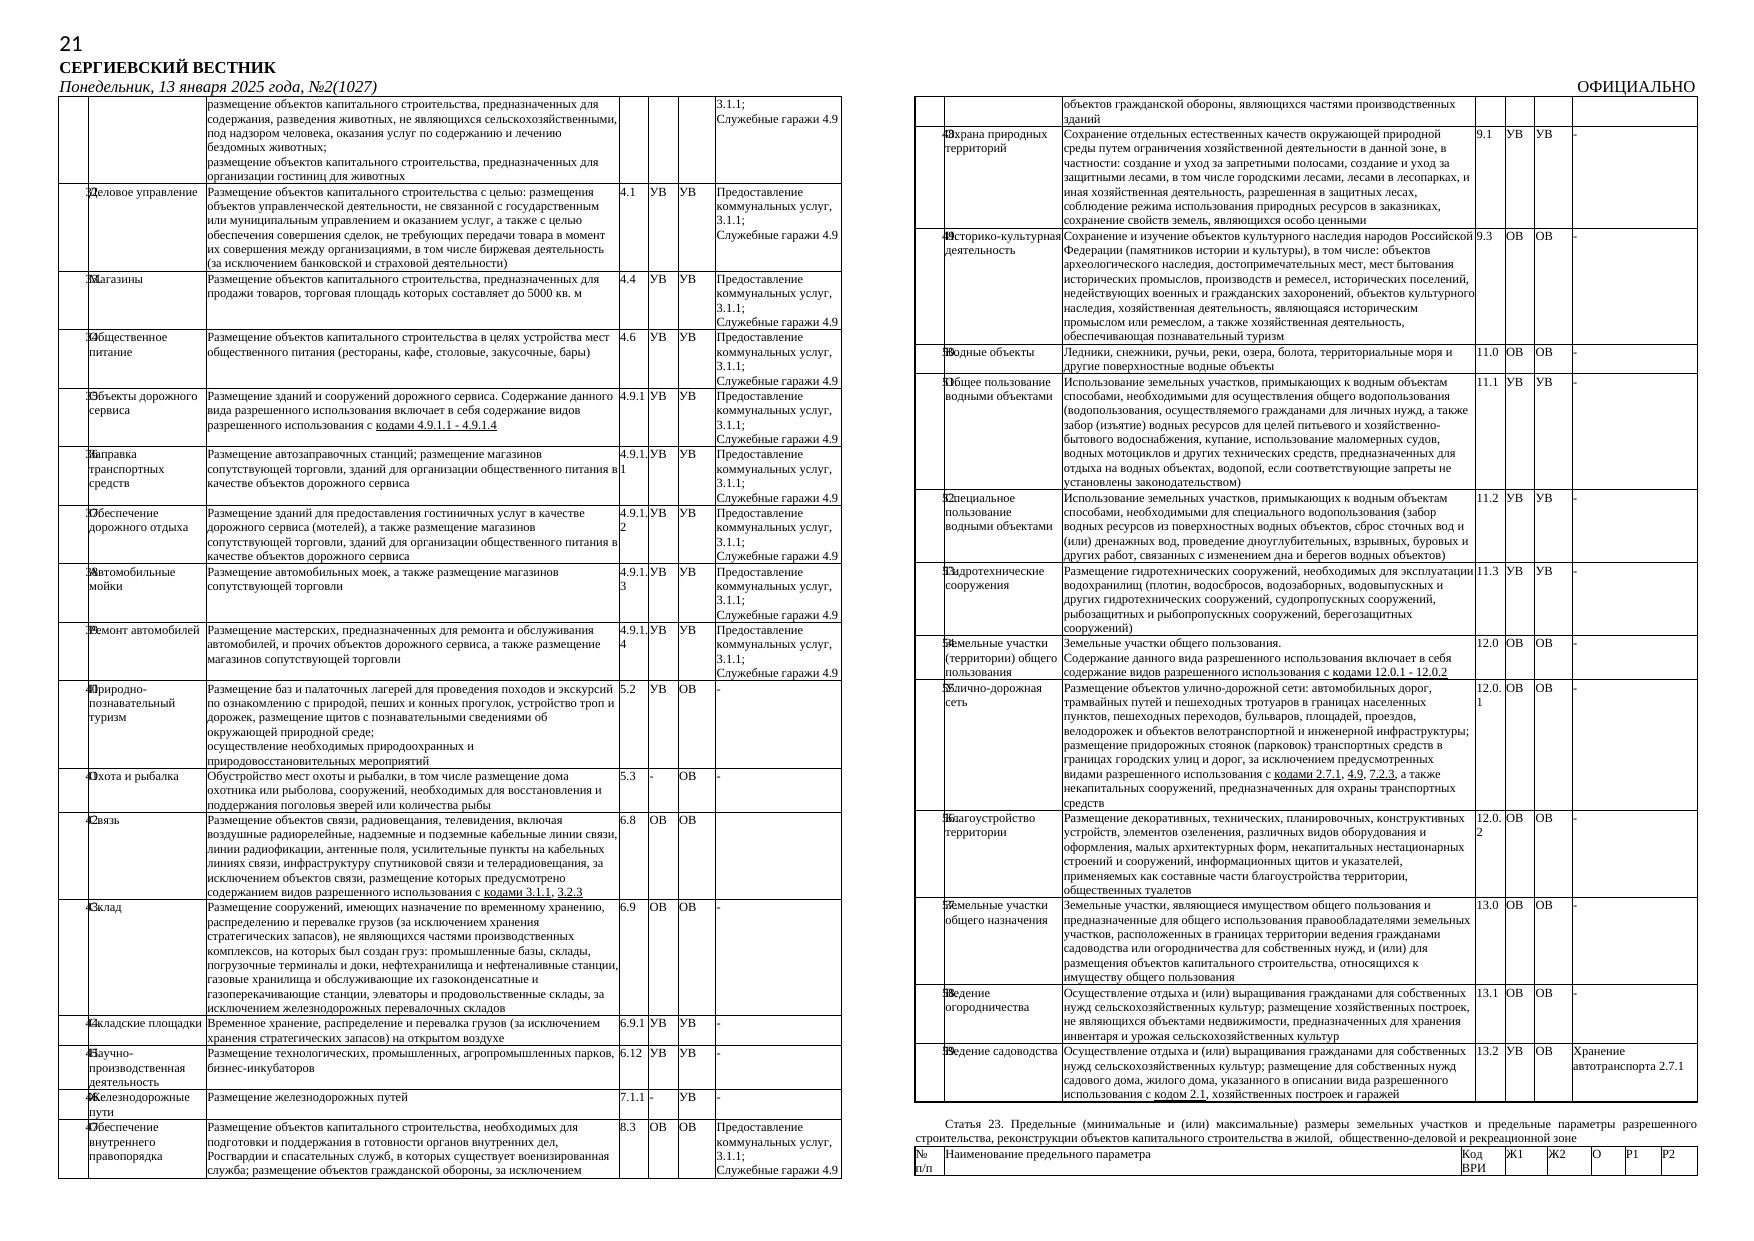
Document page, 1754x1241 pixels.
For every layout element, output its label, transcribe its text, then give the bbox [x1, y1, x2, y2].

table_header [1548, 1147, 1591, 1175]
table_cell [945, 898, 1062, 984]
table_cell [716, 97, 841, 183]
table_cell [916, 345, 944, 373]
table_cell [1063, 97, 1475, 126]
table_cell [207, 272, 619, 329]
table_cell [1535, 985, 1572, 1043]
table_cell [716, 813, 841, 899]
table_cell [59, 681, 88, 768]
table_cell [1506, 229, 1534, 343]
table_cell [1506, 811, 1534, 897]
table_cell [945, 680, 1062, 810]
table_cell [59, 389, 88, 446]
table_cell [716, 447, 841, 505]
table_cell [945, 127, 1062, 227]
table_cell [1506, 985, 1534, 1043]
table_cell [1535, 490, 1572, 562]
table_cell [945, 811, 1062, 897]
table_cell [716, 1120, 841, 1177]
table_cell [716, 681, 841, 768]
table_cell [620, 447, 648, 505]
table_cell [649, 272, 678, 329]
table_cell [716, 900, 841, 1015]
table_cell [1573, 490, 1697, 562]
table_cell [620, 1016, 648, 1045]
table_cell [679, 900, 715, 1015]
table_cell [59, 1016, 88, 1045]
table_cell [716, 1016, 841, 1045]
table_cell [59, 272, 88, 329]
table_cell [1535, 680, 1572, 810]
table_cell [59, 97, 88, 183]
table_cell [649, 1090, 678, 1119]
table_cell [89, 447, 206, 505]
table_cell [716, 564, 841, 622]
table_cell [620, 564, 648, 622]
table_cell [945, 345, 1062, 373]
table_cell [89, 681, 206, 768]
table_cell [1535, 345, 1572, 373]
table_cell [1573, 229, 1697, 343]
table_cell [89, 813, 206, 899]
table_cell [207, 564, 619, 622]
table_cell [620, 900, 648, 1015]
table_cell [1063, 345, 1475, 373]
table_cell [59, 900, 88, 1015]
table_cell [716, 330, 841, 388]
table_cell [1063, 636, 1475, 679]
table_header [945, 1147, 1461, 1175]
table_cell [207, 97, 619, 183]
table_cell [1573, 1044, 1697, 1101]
text Статья 23. Предельные (минимальные и (или) максимальные) размеры земельных участков и предельные параметры разрешенного строительства, реконструкции объектов капитального строительства в жилой, общественно-деловой и рекреационной зоне [915, 1117, 1698, 1146]
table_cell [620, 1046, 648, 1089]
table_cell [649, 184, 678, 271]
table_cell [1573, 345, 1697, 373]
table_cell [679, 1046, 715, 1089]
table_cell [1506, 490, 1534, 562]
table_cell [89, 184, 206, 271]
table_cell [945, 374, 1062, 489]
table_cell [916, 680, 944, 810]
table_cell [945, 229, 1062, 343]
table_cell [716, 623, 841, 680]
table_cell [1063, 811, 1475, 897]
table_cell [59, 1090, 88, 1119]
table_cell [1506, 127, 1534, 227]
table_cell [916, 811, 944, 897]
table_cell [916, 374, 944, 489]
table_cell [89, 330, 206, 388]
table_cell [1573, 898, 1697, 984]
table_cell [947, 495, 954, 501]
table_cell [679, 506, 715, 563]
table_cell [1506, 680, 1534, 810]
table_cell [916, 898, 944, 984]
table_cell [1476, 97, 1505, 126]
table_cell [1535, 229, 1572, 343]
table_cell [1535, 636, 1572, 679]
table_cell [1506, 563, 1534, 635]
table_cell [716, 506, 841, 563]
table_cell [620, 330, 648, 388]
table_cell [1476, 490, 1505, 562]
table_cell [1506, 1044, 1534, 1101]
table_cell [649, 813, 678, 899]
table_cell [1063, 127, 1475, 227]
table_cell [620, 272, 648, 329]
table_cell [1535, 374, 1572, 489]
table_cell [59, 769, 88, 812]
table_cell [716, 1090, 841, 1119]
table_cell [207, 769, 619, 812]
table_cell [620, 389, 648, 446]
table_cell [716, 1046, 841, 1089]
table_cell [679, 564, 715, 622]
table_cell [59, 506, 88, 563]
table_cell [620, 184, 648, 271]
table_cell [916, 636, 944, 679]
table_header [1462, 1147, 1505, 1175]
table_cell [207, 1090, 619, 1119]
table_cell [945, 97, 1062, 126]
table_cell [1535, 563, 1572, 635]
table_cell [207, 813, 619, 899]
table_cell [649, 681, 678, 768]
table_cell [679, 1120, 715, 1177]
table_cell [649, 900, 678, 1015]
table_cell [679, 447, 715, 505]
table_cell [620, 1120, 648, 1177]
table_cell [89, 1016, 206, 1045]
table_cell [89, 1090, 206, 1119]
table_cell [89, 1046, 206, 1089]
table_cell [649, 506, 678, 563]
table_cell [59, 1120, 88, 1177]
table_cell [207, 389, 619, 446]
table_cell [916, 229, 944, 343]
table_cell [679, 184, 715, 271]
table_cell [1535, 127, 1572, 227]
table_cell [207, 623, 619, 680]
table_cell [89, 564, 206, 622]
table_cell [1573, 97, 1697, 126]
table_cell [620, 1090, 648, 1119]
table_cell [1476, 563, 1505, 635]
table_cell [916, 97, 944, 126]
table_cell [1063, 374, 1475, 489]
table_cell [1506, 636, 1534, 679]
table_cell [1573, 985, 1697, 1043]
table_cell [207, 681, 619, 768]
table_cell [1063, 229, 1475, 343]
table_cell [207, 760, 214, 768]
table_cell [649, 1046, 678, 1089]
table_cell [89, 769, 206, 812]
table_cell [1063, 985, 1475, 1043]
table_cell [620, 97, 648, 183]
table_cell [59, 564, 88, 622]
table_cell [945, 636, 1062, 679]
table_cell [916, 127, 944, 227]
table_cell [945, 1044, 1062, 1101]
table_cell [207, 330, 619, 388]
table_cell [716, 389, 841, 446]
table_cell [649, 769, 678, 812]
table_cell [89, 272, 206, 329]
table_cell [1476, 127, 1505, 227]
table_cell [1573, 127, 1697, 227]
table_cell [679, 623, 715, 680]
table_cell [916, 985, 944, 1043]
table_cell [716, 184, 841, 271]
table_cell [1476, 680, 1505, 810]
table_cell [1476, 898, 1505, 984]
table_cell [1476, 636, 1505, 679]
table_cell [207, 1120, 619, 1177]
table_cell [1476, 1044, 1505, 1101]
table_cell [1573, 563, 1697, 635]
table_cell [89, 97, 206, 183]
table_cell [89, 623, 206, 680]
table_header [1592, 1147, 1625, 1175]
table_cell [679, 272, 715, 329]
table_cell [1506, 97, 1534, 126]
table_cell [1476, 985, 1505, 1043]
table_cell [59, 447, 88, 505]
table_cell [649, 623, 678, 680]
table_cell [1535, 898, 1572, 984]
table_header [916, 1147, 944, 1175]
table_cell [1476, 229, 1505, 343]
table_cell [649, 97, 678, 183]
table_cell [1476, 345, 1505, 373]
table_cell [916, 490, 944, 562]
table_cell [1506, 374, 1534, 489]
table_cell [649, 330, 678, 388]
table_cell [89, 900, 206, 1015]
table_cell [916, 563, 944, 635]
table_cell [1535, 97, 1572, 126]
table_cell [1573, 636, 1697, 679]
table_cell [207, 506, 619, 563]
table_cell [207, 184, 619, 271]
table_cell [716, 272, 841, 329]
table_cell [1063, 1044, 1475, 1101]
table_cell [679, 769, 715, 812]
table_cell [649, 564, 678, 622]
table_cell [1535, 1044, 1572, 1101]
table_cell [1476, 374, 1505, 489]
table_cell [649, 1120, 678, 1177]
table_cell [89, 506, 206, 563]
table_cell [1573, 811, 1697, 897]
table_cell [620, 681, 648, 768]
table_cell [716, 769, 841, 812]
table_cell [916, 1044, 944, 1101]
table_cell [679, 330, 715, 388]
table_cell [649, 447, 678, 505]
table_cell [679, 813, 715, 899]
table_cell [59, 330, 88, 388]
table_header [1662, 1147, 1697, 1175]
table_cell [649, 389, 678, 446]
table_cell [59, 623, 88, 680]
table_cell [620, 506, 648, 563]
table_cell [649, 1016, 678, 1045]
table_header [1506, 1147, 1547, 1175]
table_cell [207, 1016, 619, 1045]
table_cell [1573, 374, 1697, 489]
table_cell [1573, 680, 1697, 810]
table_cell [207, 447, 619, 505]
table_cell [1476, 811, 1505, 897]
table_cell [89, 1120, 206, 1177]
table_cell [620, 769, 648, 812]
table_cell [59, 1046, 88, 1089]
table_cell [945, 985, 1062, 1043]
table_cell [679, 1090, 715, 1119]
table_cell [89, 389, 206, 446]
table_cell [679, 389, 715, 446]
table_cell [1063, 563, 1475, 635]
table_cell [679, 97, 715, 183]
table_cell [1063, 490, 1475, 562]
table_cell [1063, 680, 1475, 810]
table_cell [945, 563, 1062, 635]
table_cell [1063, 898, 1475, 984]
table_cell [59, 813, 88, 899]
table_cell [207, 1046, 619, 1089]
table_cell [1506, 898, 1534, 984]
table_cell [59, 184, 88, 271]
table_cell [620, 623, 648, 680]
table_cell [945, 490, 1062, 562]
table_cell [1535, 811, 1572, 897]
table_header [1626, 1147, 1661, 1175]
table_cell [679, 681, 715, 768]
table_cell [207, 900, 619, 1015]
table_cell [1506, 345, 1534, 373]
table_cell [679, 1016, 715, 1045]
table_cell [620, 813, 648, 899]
